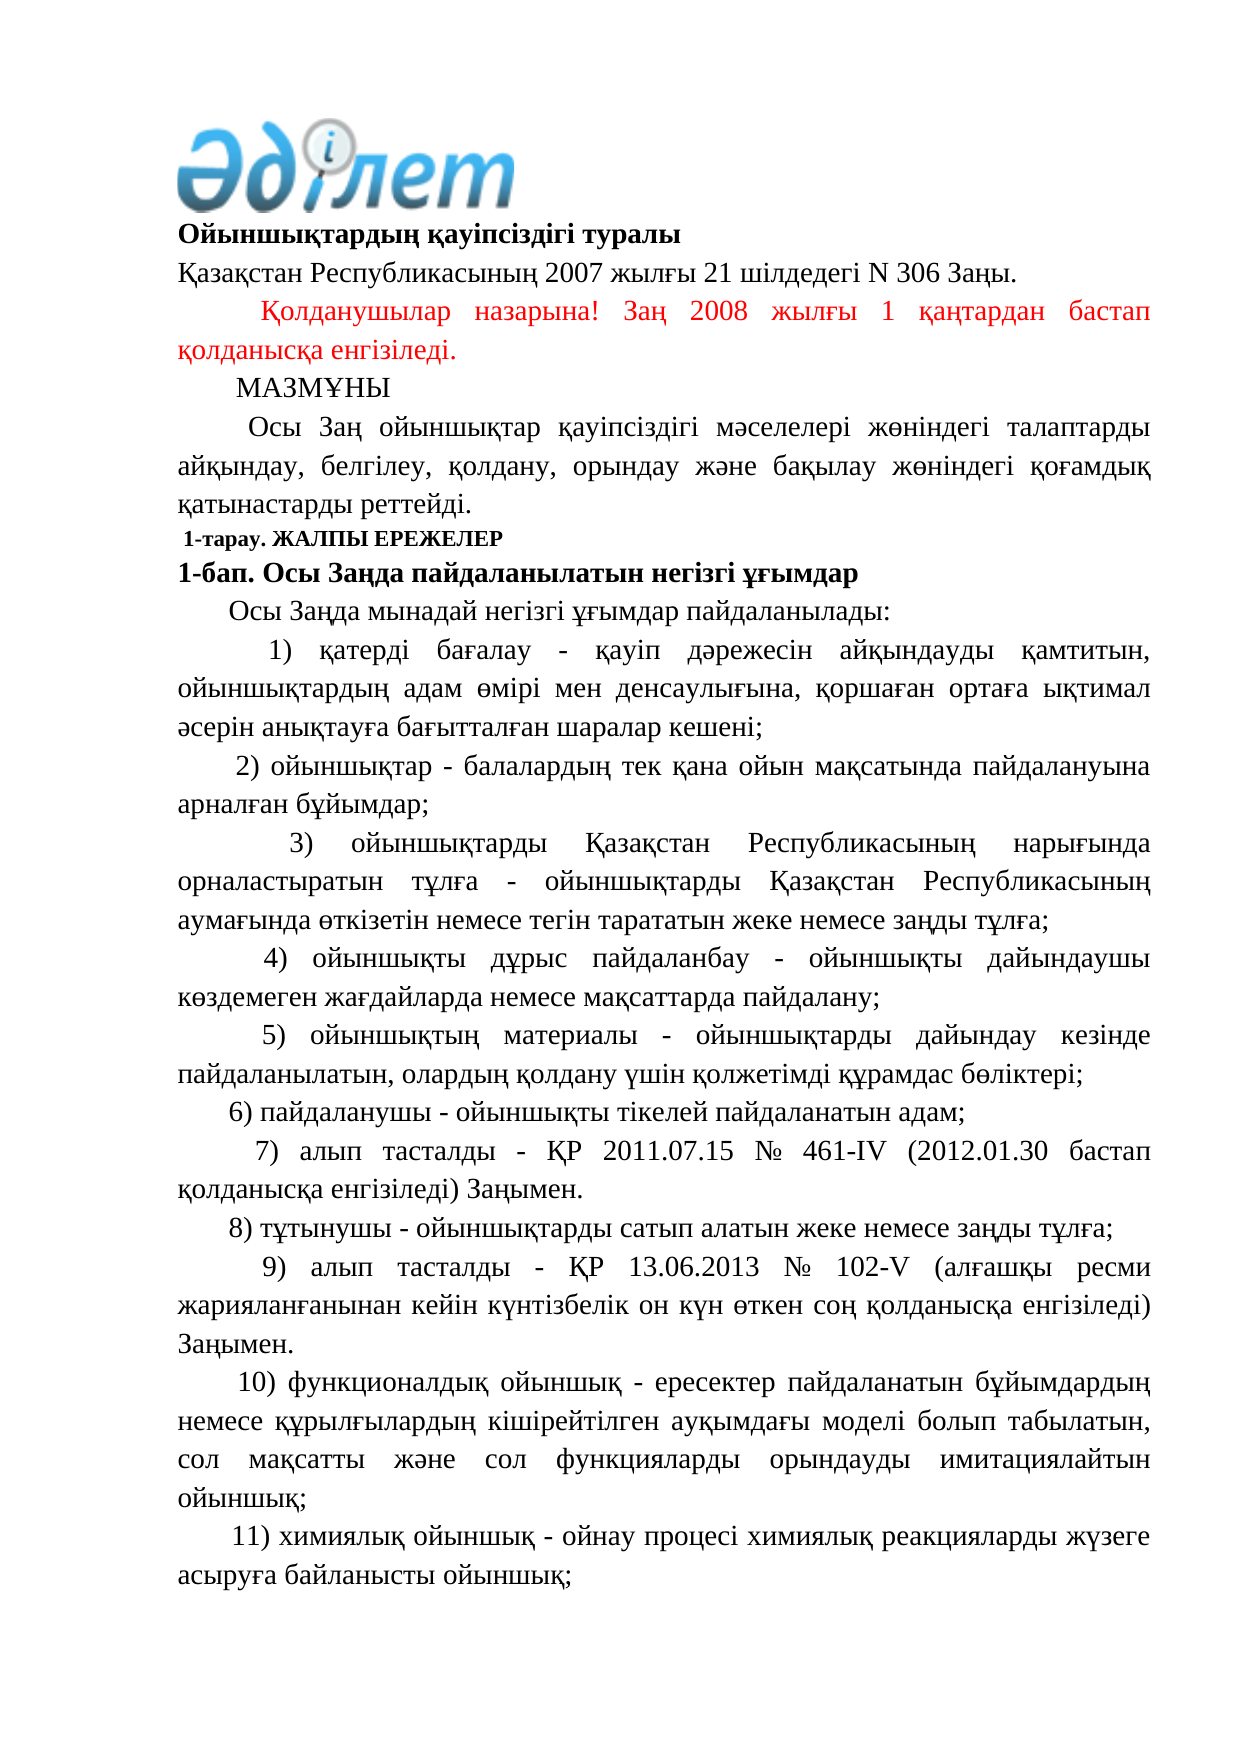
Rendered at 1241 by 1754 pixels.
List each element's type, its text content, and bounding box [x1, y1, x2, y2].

text Қазақстан Республикасының 2007 жылғы 21 шілдедегі N 306 Заңы. [177, 255, 1152, 288]
text 9) алып тасталды - ҚР 13.06.2013 № 102-V (алғашқы ресми жарияланғанынан кейін күнтізбелік он күн өткен соң қолданысқа енгізіледі) Заңымен. [177, 1249, 1152, 1359]
text 8) тұтынушы - ойыншықтарды сатып алатын жеке немесе заңды тұлға; [177, 1210, 1152, 1244]
text 4) ойыншықты дұрыс пайдаланбау - ойыншықты дайындаушы көздемеген жағдайларда немесе мақсаттарда пайдалану; [177, 940, 1152, 1012]
text 3) ойыншықтарды Қазақстан Республикасының нарығында орналастыратын тұлға - ойыншықтарды Қазақстан Республикасының аумағында өткізетін немесе тегін тарататын жеке немесе заңды тұлға; [177, 825, 1152, 935]
text 6) пайдаланушы - ойыншықты тікелей пайдаланатын адам; [177, 1094, 1152, 1128]
picture [177, 118, 515, 213]
text Осы Заңда мынадай негізгі ұғымдар пайдаланылады: [177, 593, 1152, 627]
text 5) ойыншықтың материалы - ойыншықтарды дайындау кезінде пайдаланылатын, олардың қолдану үшін қолжетімді құрамдас бөліктері; [177, 1017, 1152, 1089]
text Осы Заң ойыншықтар қауіпсіздігі мәселелері жөніндегі талаптарды айқындау, белгілеу, қолдану, орындау және бақылау жөніндегі қоғамдық қатынастарды реттейді. [177, 409, 1152, 520]
text Қолданушылар назарына! Заң 2008 жылғы 1 қаңтардан бастап қолданысқа енгізіледі. [177, 293, 1152, 366]
text 1-тарау. ЖАЛПЫ ЕРЕЖЕЛЕР [177, 525, 1152, 551]
text 2) ойыншықтар - балалардың тек қана ойын мақсатында пайдалануына арналған бұйымдар; [177, 748, 1152, 820]
text 7) алып тасталды - ҚР 2011.07.15 № 461-IV (2012.01.30 бастап қолданысқа енгізіледі) Заңымен. [177, 1133, 1152, 1205]
text 1) қатерді бағалау - қауіп дәрежесін айқындауды қамтитын, ойыншықтардың адам өмірі мен денсаулығына, қоршаған ортаға ықтимал әсерін анықтауға бағытталған шаралар кешені; [177, 632, 1152, 743]
text 11) химиялық ойыншық - ойнау процесі химиялық реакцияларды жүзеге асыруға байланысты ойыншық; [177, 1518, 1152, 1591]
text МАЗМҰНЫ [177, 371, 1152, 404]
text 1-бап. Осы Заңда пайдаланылатын негізгі ұғымдар [177, 555, 1152, 588]
text Ойыншықтардың қауіпсіздігі туралы [177, 216, 1152, 250]
text 10) функционалдық ойыншық - ересектер пайдаланатын бұйымдардың немесе құрылғылардың кішірейтілген ауқымдағы моделі болып табылатын, сол мақсатты және сол функцияларды орындауды имитациялайтын ойыншық; [177, 1364, 1152, 1513]
